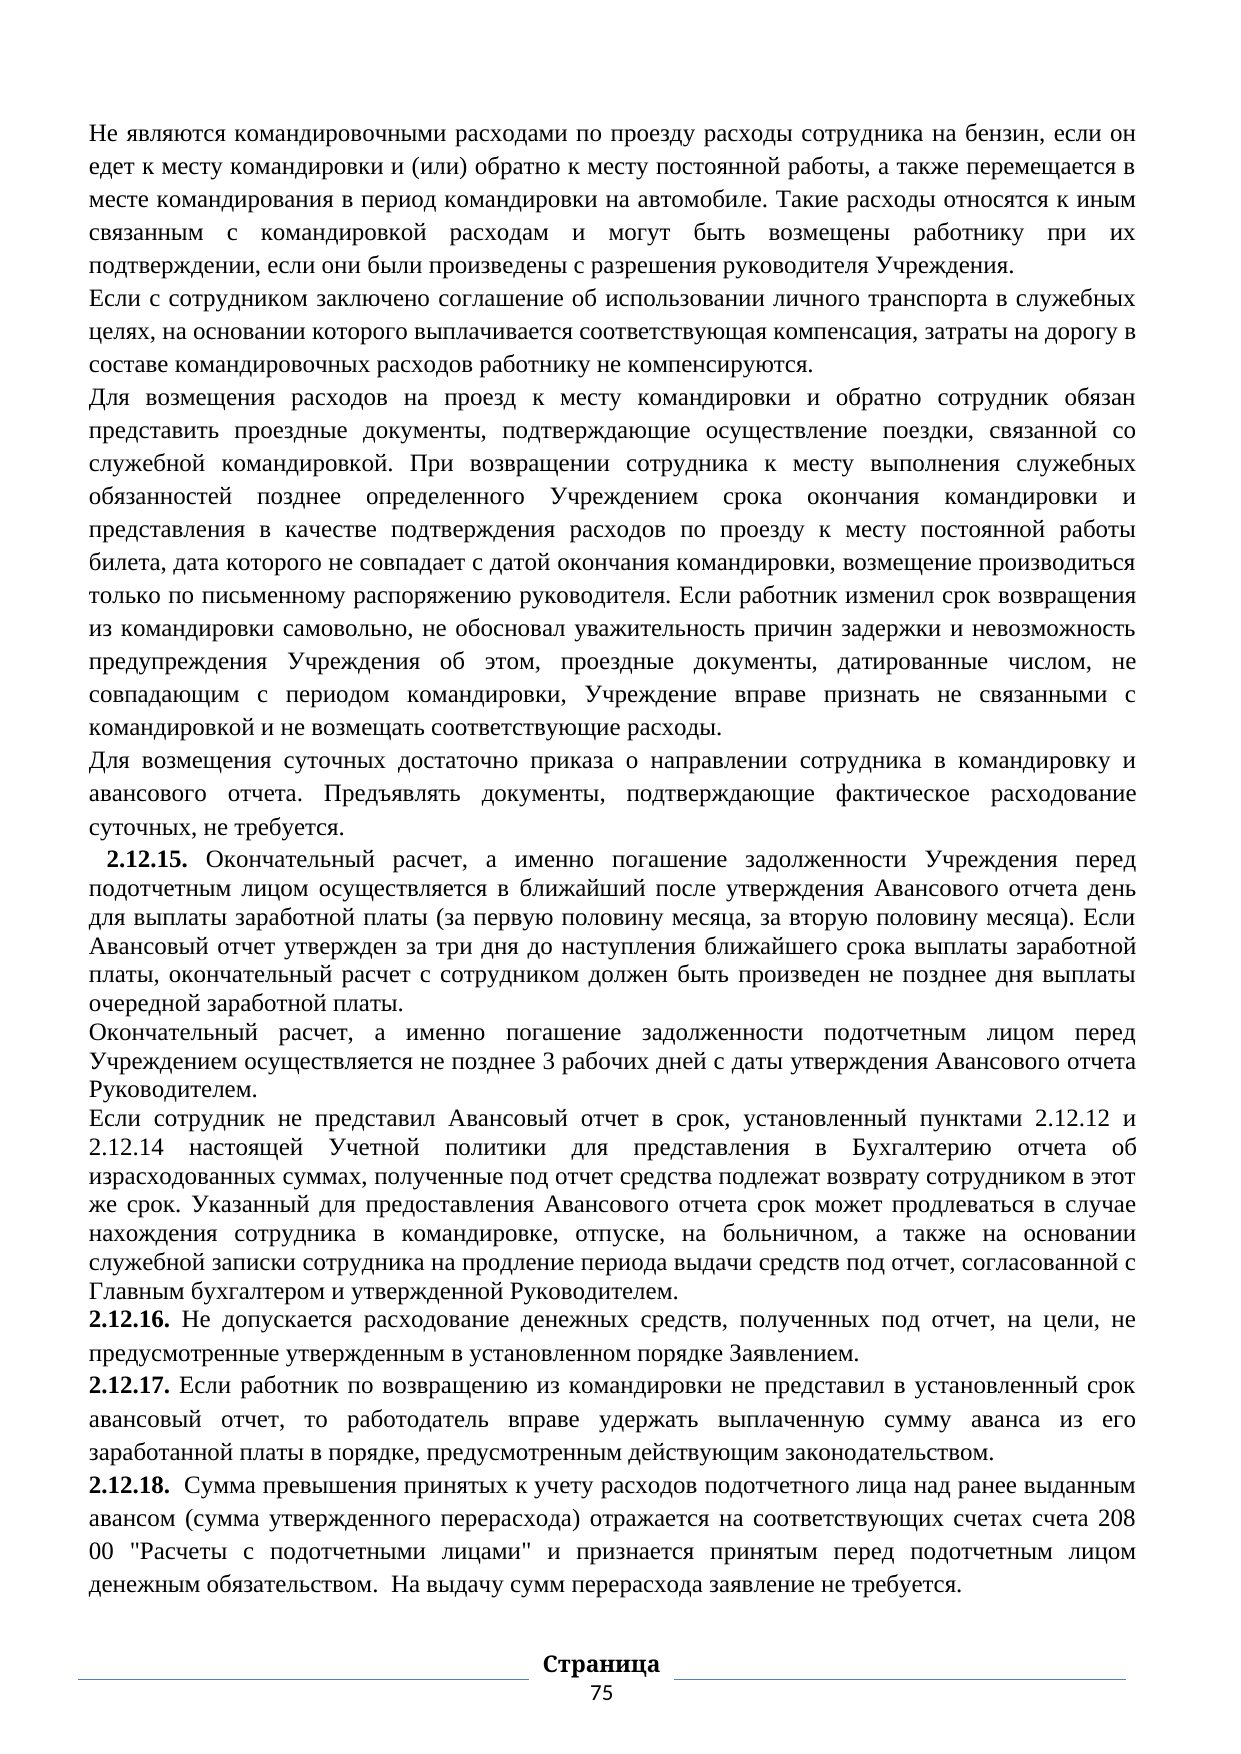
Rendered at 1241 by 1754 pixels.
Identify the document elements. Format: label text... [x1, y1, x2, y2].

text Для возмещения суточных достаточно приказа о направлении сотрудника в командировку и авансового отчета. Предъявлять документы, подтверждающие фактическое расходование суточных, не требуется. [89, 746, 1137, 840]
text 2.12.18. Сумма превышения принятых к учету расходов подотчетного лица над ранее выданным авансом (сумма утвержденного перерасхода) отражается на соответствующих счетах счета 208 00 "Расчеты с подотчетными лицами" и признается принятым перед подотчетным лицом денежным обязательством. На выдачу сумм перерасхода заявление не требуется. [89, 1470, 1137, 1597]
text Если с сотрудником заключено соглашение об использовании личного транспорта в служебных целях, на основании которого выплачивается соответствующая компенсация, затраты на дорогу в составе командировочных расходов работнику не компенсируются. [89, 283, 1137, 378]
text Если сотрудник не представил Авансовый отчет в срок, установленный пунктами 2.12.12 и 2.12.14 настоящей Учетной политики для представления в Бухгалтерию отчета об израсходованных суммах, полученные под отчет средства подлежат возврату сотрудником в этот же срок. Указанный для предоставления Авансового отчета срок может продлеваться в случае нахождения сотрудника в командировке, отпуске, на больничном, а также на основании служебной записки сотрудника на продление периода выдачи средств под отчет, согласованной с Главным бухгалтером и утвержденной Руководителем. [89, 1103, 1137, 1304]
text Для возмещения расходов на проезд к месту командировки и обратно сотрудник обязан представить проездные документы, подтверждающие осуществление поездки, связанной со служебной командировкой. При возвращении сотрудника к месту выполнения служебных обязанностей позднее определенного Учреждением срока окончания командировки и представления в качестве подтверждения расходов по проезду к месту постоянной работы билета, дата которого не совпадает с датой окончания командировки, возмещение производиться только по письменному распоряжению руководителя. Если работник изменил срок возвращения из командировки самовольно, не обосновал уважительность причин задержки и невозможность предупреждения Учреждения об этом, проездные документы, датированные числом, не совпадающим с периодом командировки, Учреждение вправе признать не связанными с командировкой и не возмещать соответствующие расходы. [89, 382, 1137, 741]
text 2.12.16. Не допускается расходование денежных средств, полученных под отчет, на цели, не предусмотренные утвержденным в установленном порядке Заявлением. [89, 1304, 1137, 1366]
text Не являются командировочными расходами по проезду расходы сотрудника на бензин, если он едет к месту командировки и (или) обратно к месту постоянной работы, а также перемещается в месте командирования в период командировки на автомобиле. Такие расходы относятся к иным связанным с командировкой расходам и могут быть возмещены работнику при их подтверждении, если они были произведены с разрешения руководителя Учреждения. [89, 118, 1137, 279]
text 2.12.17. Если работник по возвращению из командировки не представил в установленный срок авансовый отчет, то работодатель вправе удержать выплаченную сумму аванса из его заработанной платы в порядке, предусмотренным действующим законодательством. [89, 1371, 1137, 1465]
text Окончательный расчет, а именно погашение задолженности подотчетным лицом перед Учреждением осуществляется не позднее 3 рабочих дней с даты утверждения Авансового отчета Руководителем. [89, 1017, 1137, 1103]
text 2.12.15. Окончательный расчет, а именно погашение задолженности Учреждения перед подотчетным лицом осуществляется в ближайший после утверждения Авансового отчета день для выплаты заработной платы (за первую половину месяца, за вторую половину месяца). Если Авансовый отчет утвержден за три дня до наступления ближайшего срока выплаты заработной платы, окончательный расчет с сотрудником должен быть произведен не позднее дня выплаты очередной заработной платы. [89, 844, 1137, 1017]
